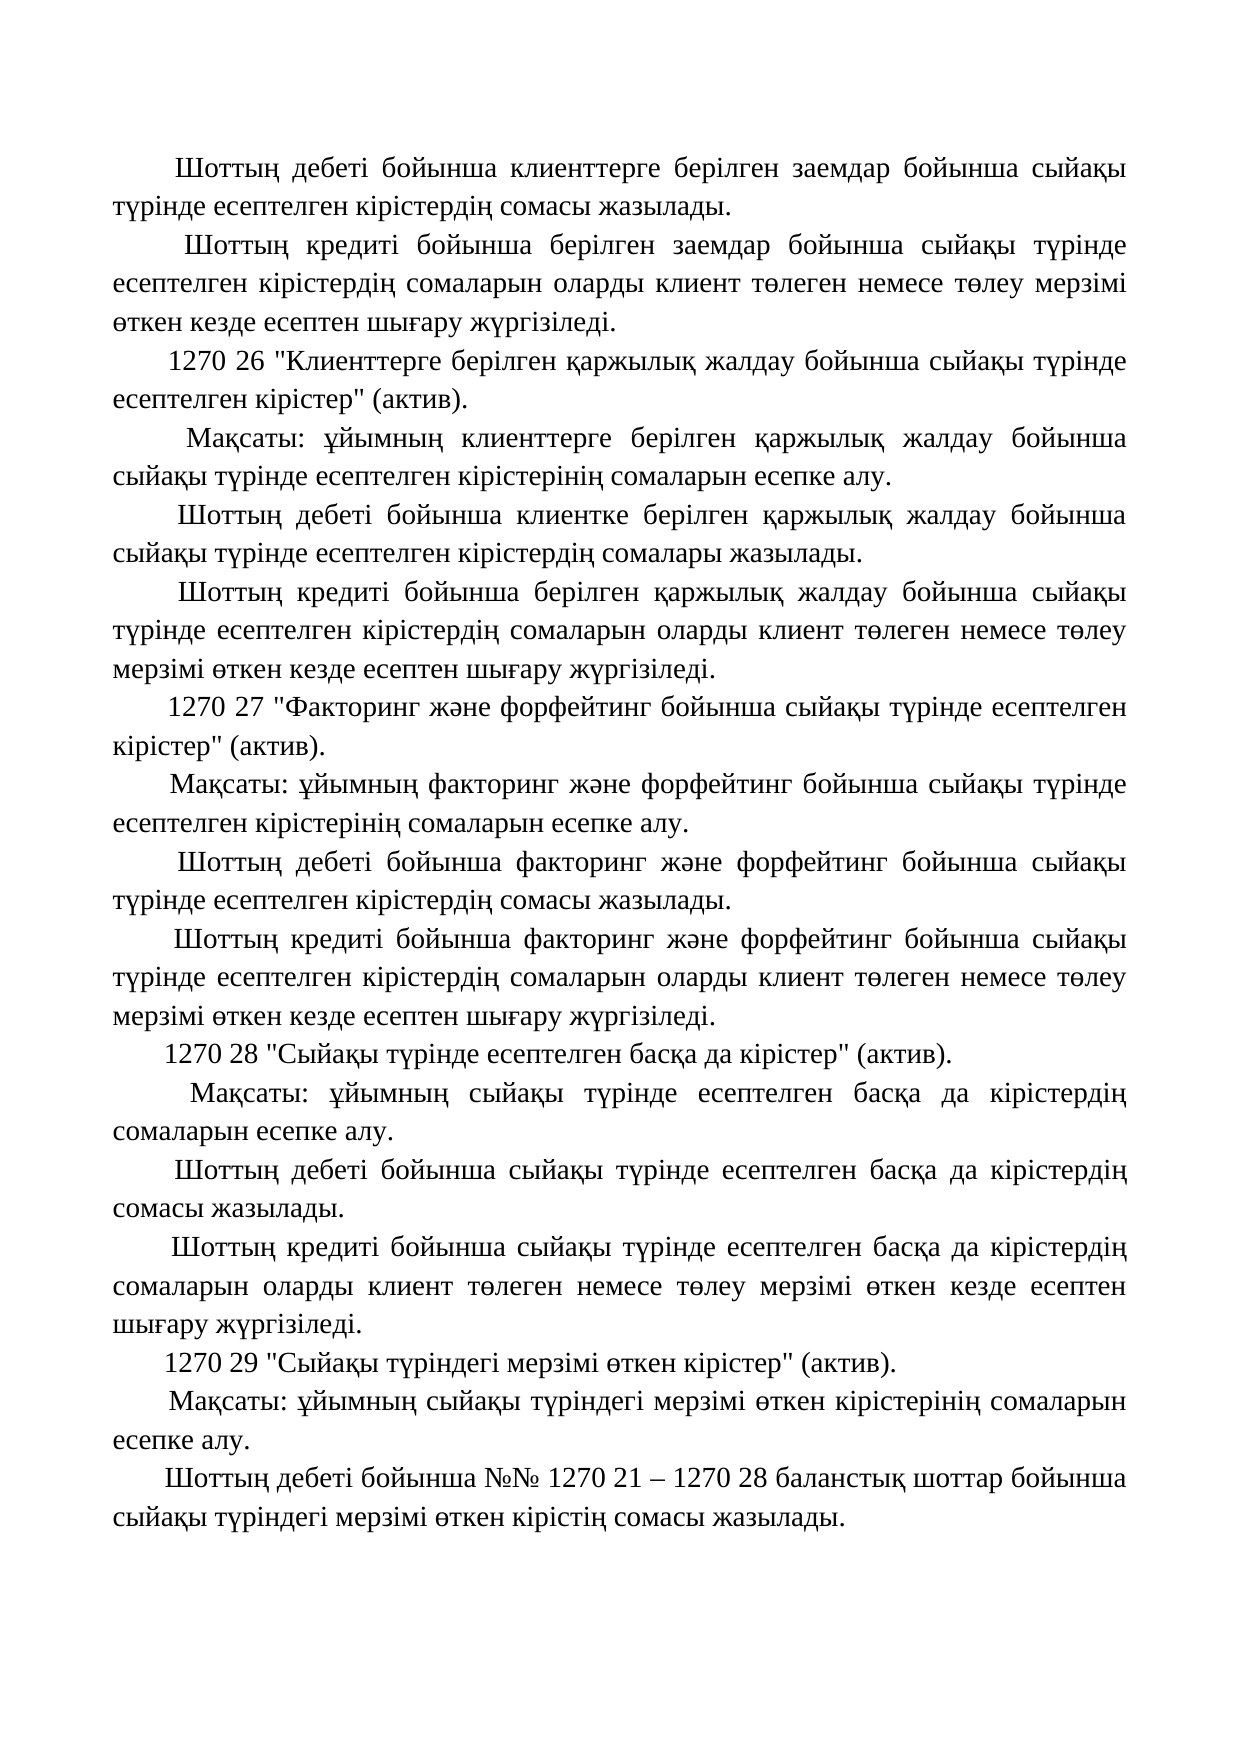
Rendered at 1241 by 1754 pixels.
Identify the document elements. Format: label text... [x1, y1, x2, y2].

text 1270 27 "Факторинг және форфейтинг бойынша сыйақы түрінде есептелген кірістер" (актив). [112, 689, 1128, 762]
text Мақсаты: ұйымның факторинг және форфейтинг бойынша сыйақы түрінде есептелген кірістерінің сомаларын есепке алу. [112, 767, 1128, 839]
text Шоттың кредиті бойынша берілген қаржылық жалдау бойынша сыйақы түрінде есептелген кірістердің сомаларын оларды клиент төлеген немесе төлеу мерзімі өткен кезде есептен шығару жүргізіледі. [112, 574, 1128, 684]
text Шоттың кредиті бойынша факторинг және форфейтинг бойынша сыйақы түрінде есептелген кірістердің сомаларын оларды клиент төлеген немесе төлеу мерзімі өткен кезде есептен шығару жүргізіледі. [112, 921, 1128, 1031]
text Шоттың дебеті бойынша клиентке берілген қаржылық жалдау бойынша сыйақы түрінде есептелген кірістердің сомалары жазылады. [112, 497, 1128, 569]
text Шоттың дебеті бойынша клиенттерге берілген заемдар бойынша сыйақы түрінде есептелген кірістердің сомасы жазылады. [112, 150, 1128, 222]
text 1270 29 "Сыйақы түріндегі мерзімі өткен кірістер" (актив). [112, 1345, 1128, 1378]
text Шоттың кредиті бойынша сыйақы түрінде есептелген басқа да кірістердің сомаларын оларды клиент төлеген немесе төлеу мерзімі өткен кезде есептен шығару жүргізіледі. [112, 1229, 1128, 1340]
text Шоттың дебеті бойынша факторинг және форфейтинг бойынша сыйақы түрінде есептелген кірістердің сомасы жазылады. [112, 844, 1128, 916]
text Шоттың дебеті бойынша сыйақы түрінде есептелген басқа да кірістердің сомасы жазылады. [112, 1152, 1128, 1224]
text Шоттың кредиті бойынша берілген заемдар бойынша сыйақы түрінде есептелген кірістердің сомаларын оларды клиент төлеген немесе төлеу мерзімі өткен кезде есептен шығару жүргізіледі. [112, 227, 1128, 338]
text 1270 26 "Клиенттерге берілген қаржылық жалдау бойынша сыйақы түрінде есептелген кірістер" (актив). [112, 343, 1128, 415]
text Шоттың дебеті бойынша №№ 1270 21 – 1270 28 баланстық шоттар бойынша сыйақы түріндегі мерзімі өткен кірістің сомасы жазылады. [112, 1460, 1128, 1532]
text Мақсаты: ұйымның сыйақы түрінде есептелген басқа да кірістердің сомаларын есепке алу. [112, 1075, 1128, 1147]
text Мақсаты: ұйымның клиенттерге берілген қаржылық жалдау бойынша сыйақы түрінде есептелген кірістерінің сомаларын есепке алу. [112, 420, 1128, 492]
text Мақсаты: ұйымның сыйақы түріндегі мерзімі өткен кірістерінің сомаларын есепке алу. [112, 1383, 1128, 1455]
text 1270 28 "Сыйақы түрінде есептелген басқа да кірістер" (актив). [112, 1036, 1128, 1070]
